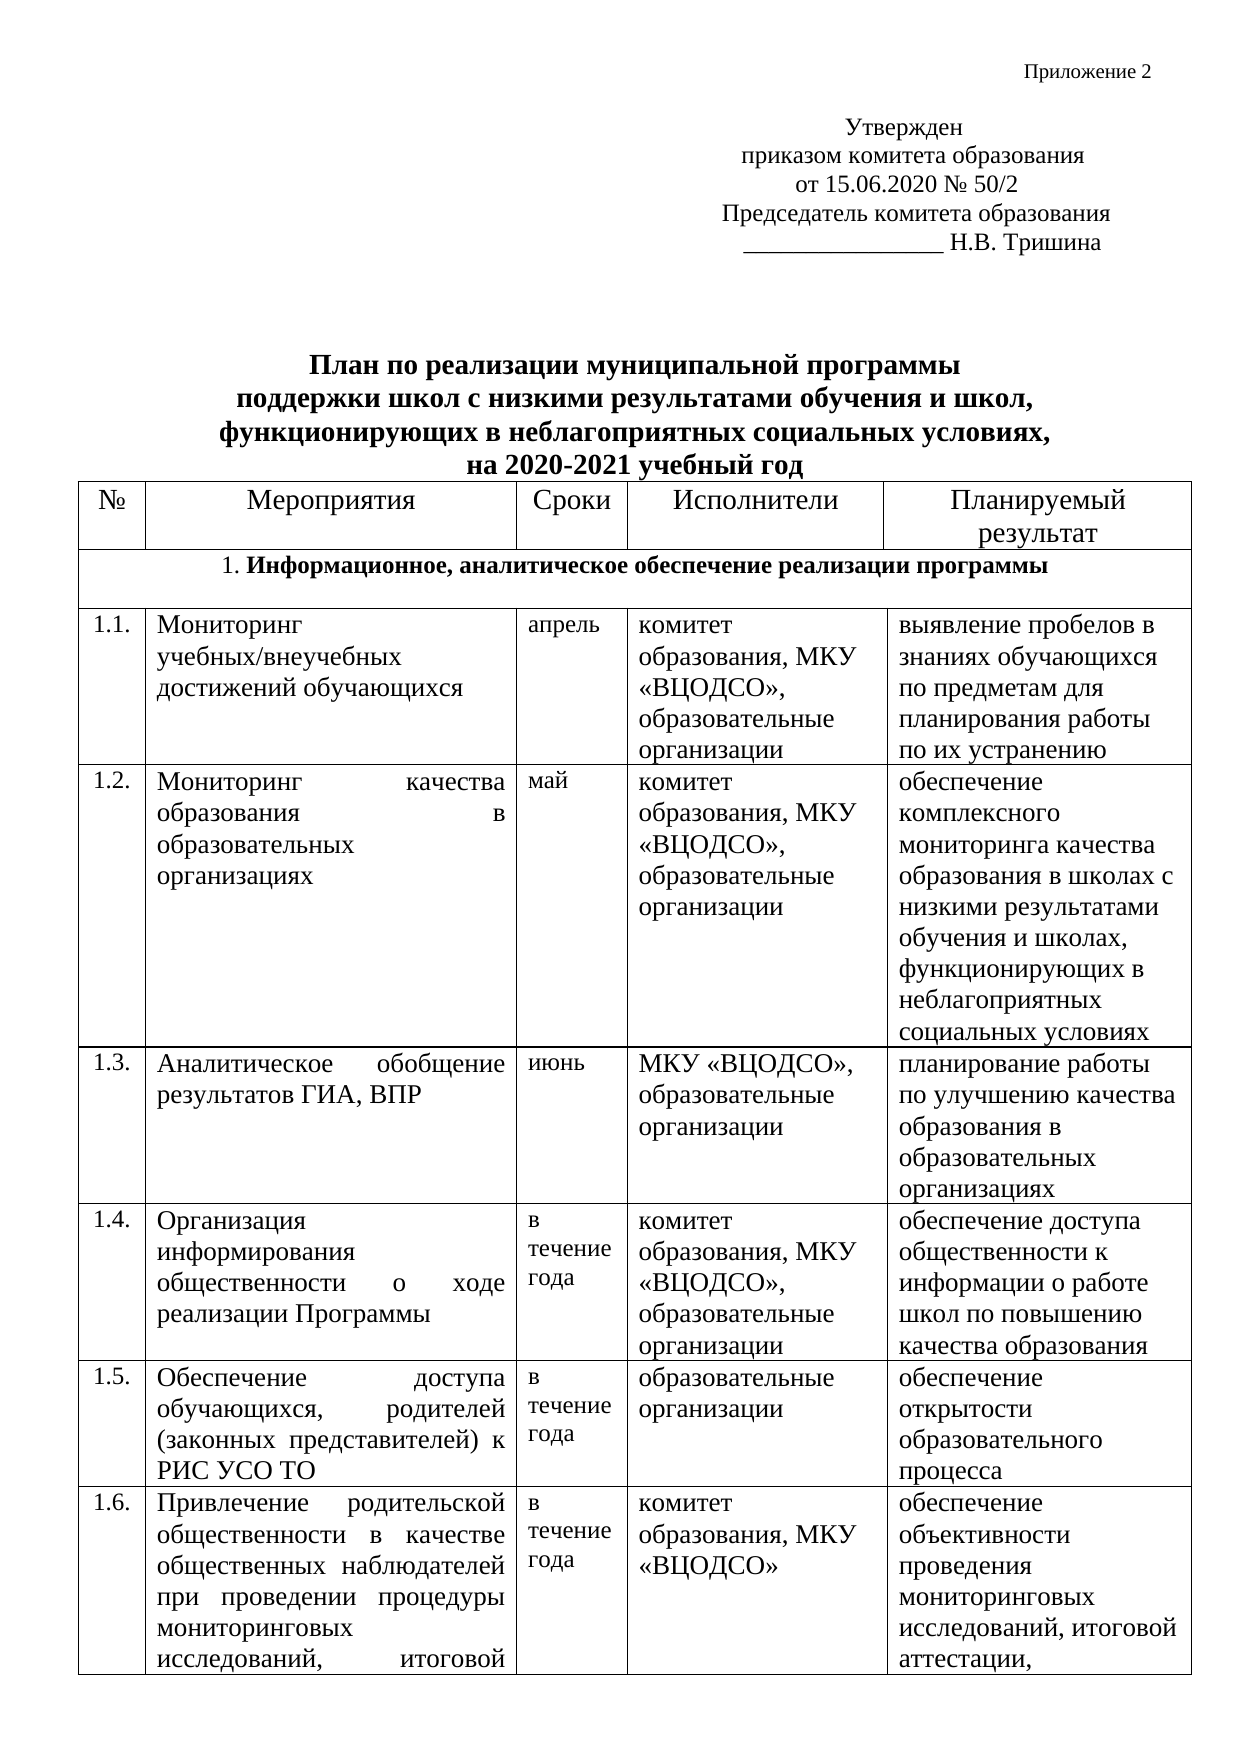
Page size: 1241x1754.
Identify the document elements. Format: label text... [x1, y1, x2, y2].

table_cell май [517, 765, 627, 1046]
table_cell планирование работы по улучшению качества образования в образовательных организациях [888, 1048, 1191, 1203]
table_header Сроки [517, 482, 627, 549]
text поддержки школ с низкими результатами обучения и школ, [118, 380, 1152, 414]
table_cell 1.6. [79, 1487, 145, 1673]
table_cell в течение года [517, 1204, 627, 1360]
table_cell образовательные организации [628, 1361, 887, 1486]
text План по реализации муниципальной программы [118, 347, 1152, 380]
table_cell 1.1. [79, 609, 145, 764]
table_cell Мониторинг качества образования в образовательных организациях [146, 765, 516, 1046]
text от 15.06.2020 № 50/2 [118, 169, 1152, 198]
table_cell 1.3. [79, 1048, 145, 1203]
table_cell Обеспечение доступа обучающихся, родителей (законных представителей) к РИС УСО ТО [146, 1361, 516, 1486]
text Председатель комитета образования [118, 198, 1152, 227]
table_header Мероприятия [146, 482, 516, 549]
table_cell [146, 1487, 516, 1673]
table_cell МКУ «ВЦОДСО», образовательные организации [628, 1048, 887, 1203]
table_cell 1. Информационное, аналитическое обеспечение реализации программы [79, 550, 1191, 608]
text Утвержден [118, 112, 1152, 141]
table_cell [628, 1487, 887, 1673]
table_cell 1.2. [79, 765, 145, 1046]
table_cell комитет образования, МКУ «ВЦОДСО», образовательные организации [628, 765, 887, 1046]
text Приложение 2 [118, 59, 1152, 83]
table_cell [888, 1487, 1191, 1673]
table_cell выявление пробелов в знаниях обучающихся по предметам для планирования работы по их устранению [888, 609, 1191, 764]
table_cell в течение года [517, 1361, 627, 1486]
table_cell Аналитическое обобщение результатов ГИА, ВПР [146, 1048, 516, 1203]
table_cell обеспечение комплексного мониторинга качества образования в школах с низкими результатами обучения и школах, функционирующих в неблагоприятных социальных условиях [888, 765, 1191, 1046]
table_cell июнь [517, 1048, 627, 1203]
table_cell 1.4. [79, 1204, 145, 1360]
table_cell Мониторинг учебных/внеучебных достижений обучающихся [146, 609, 516, 764]
table_cell апрель [517, 609, 627, 764]
table_cell в течение года [517, 1487, 627, 1673]
text на 2020-2021 учебный год [118, 447, 1152, 481]
text функционирующих в неблагоприятных социальных условиях, [118, 414, 1152, 447]
text приказом комитета образования [118, 141, 1152, 169]
table_header № [79, 482, 145, 549]
text ________________ Н.В. Тришина [118, 227, 1152, 256]
table_header Планируемый результат [884, 482, 1191, 549]
table_cell Организация информирования общественности о ходе реализации Программы [146, 1204, 516, 1360]
table_cell обеспечение открытости образовательного процесса [888, 1361, 1191, 1486]
table_cell обеспечение доступа общественности к информации о работе школ по повышению качества образования [888, 1204, 1191, 1360]
table_header Исполнители [628, 482, 883, 549]
table_cell комитет образования, МКУ «ВЦОДСО», образовательные организации [628, 609, 887, 764]
table_cell комитет образования, МКУ «ВЦОДСО», образовательные организации [628, 1204, 887, 1360]
table_cell 1.5. [79, 1361, 145, 1486]
